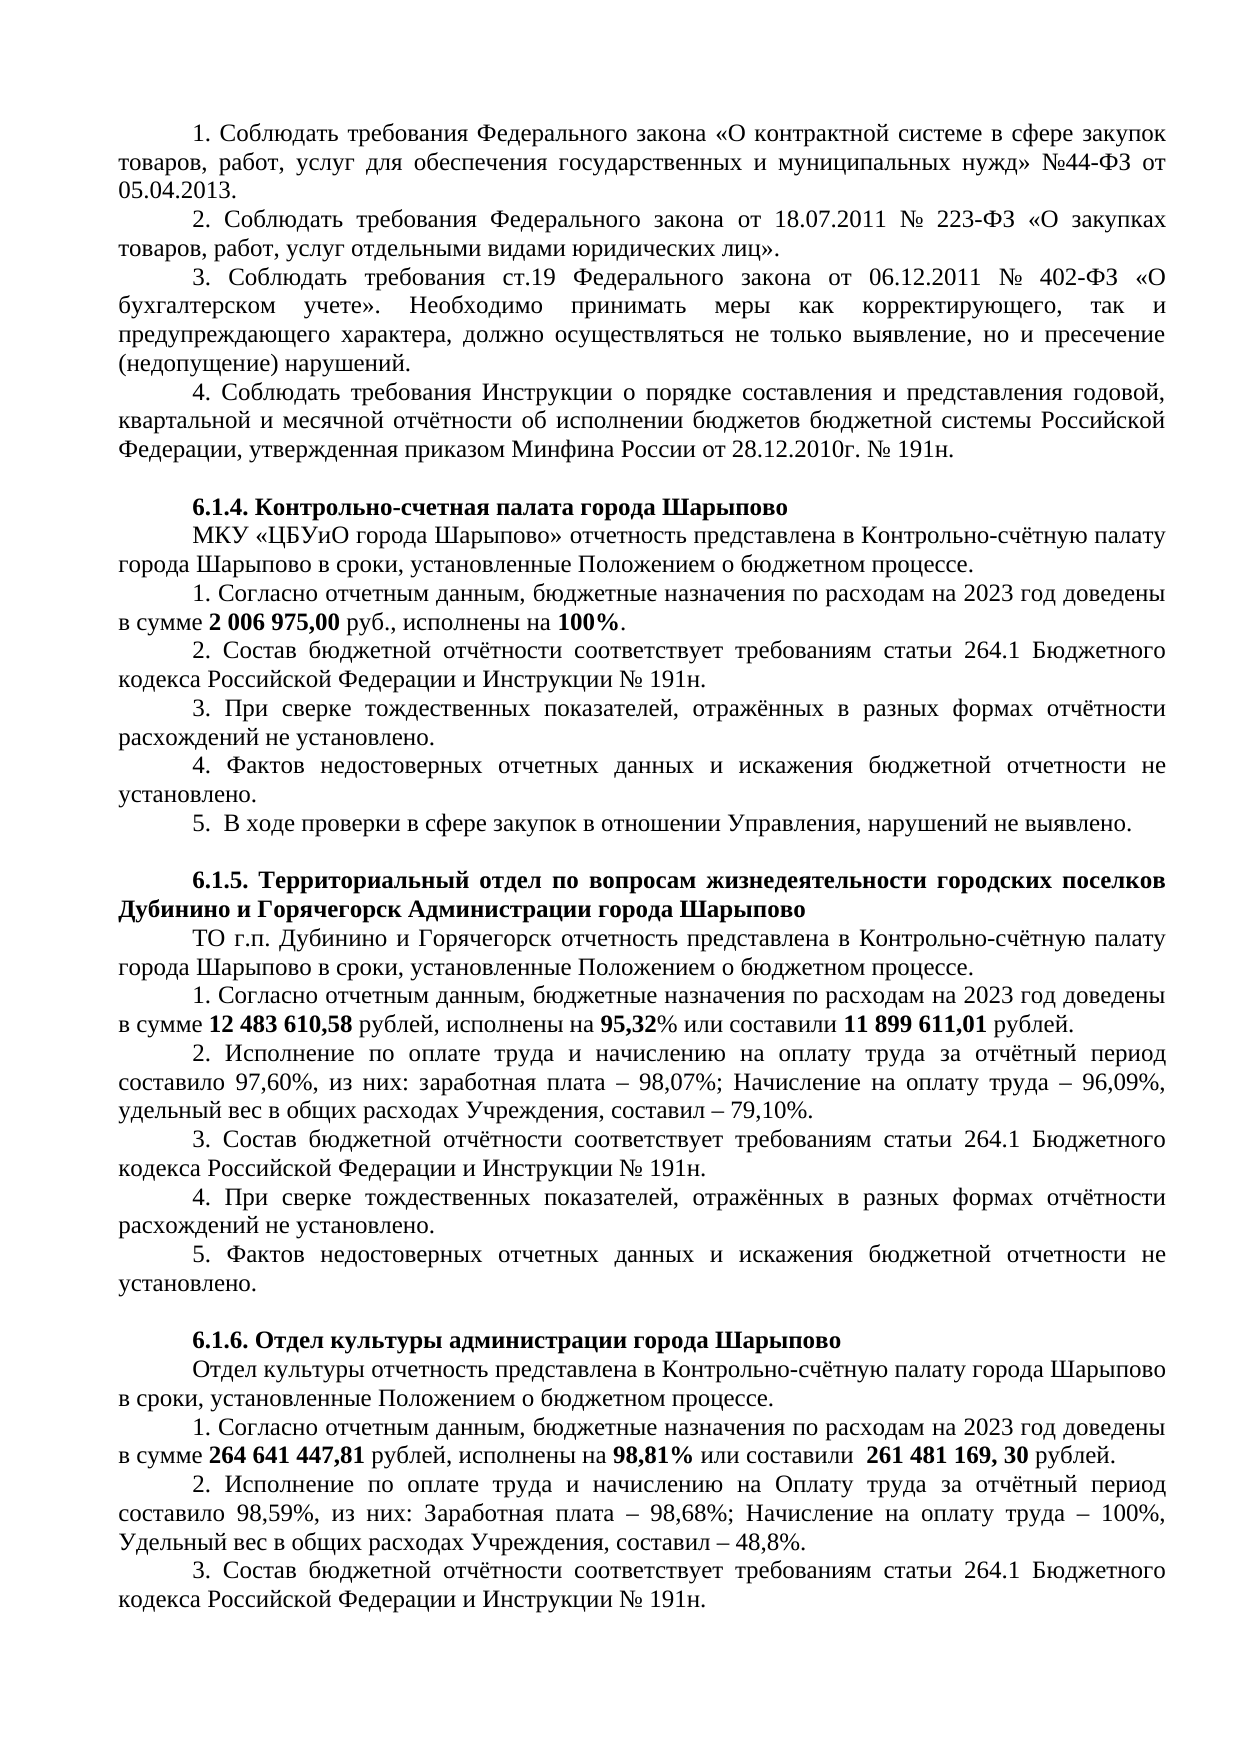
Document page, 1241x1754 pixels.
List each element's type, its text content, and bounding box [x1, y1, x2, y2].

list 4. Соблюдать требования Инструкции о порядке составления и представления годовой, квартальной и месячной отчётности об исполнении бюджетов бюджетной системы Российской Федерации, утвержденная приказом Минфина России от 28.12.2010г. № 191н. [118, 377, 1167, 463]
text 4. Фактов недостоверных отчетных данных и искажения бюджетной отчетности не установлено. [118, 751, 1167, 808]
text 2. Исполнение по оплате труда и начислению на Оплату труда за отчётный период составило 98,59%, из них: Заработная плата – 98,68%; Начисление на оплату труда – 100%, Удельный вес в общих расходах Учреждения, составил – 48,8%. [118, 1469, 1167, 1556]
list 5. Фактов недостоверных отчетных данных и искажения бюджетной отчетности не установлено. [118, 1239, 1167, 1297]
text 1. Согласно отчетным данным, бюджетные назначения по расходам на 2023 год доведены в сумме 12 483 610,58 рублей, исполнены на 95,32% или составили 11 899 611,01 рублей. [118, 981, 1167, 1038]
list 1. Согласно отчетным данным, бюджетные назначения по расходам на 2023 год доведены в сумме 2 006 975,00 руб., исполнены на 100%. [118, 578, 1167, 636]
text 2. Исполнение по оплате труда и начислению на оплату труда за отчётный период составило 97,60%, из них: заработная плата – 98,07%; Начисление на оплату труда – 96,09%, удельный вес в общих расходах Учреждения, составил – 79,10%. [118, 1038, 1167, 1124]
text 6.1.5. Территориальный отдел по вопросам жизнедеятельности городских поселков Дубинино и Горячегорск Администрации города Шарыпово [118, 866, 1167, 923]
list 1. Соблюдать требования Федерального закона «О контрактной системе в сфере закупок товаров, работ, услуг для обеспечения государственных и муниципальных нужд» №44-ФЗ от 05.04.2013. [118, 118, 1167, 204]
text 3. Соблюдать требования ст.19 Федерального закона от 06.12.2011 № 402-ФЗ «О бухгалтерском учете». Необходимо принимать меры как корректирующего, так и предупреждающего характера, должно осуществляться не только выявление, но и пресечение (недопущение) нарушений. [118, 262, 1167, 377]
text 3. Состав бюджетной отчётности соответствует требованиям статьи 264.1 Бюджетного кодекса Российской Федерации и Инструкции № 191н. [118, 1124, 1167, 1182]
text 6.1.6. Отдел культуры администрации города Шарыпово [118, 1326, 1167, 1354]
list 3. При сверке тождественных показателей, отражённых в разных формах отчётности расхождений не установлено. [118, 693, 1167, 751]
list 2. Состав бюджетной отчётности соответствует требованиям статьи 264.1 Бюджетного кодекса Российской Федерации и Инструкции № 191н. [118, 636, 1167, 693]
list ТО г.п. Дубинино и Горячегорск отчетность представлена в Контрольно-счётную палату города Шарыпово в сроки, установленные Положением о бюджетном процессе. [118, 923, 1167, 981]
text МКУ «ЦБУиО города Шарыпово» отчетность представлена в Контрольно-счётную палату города Шарыпово в сроки, установленные Положением о бюджетном процессе. [118, 521, 1167, 578]
list 1. Согласно отчетным данным, бюджетные назначения по расходам на 2023 год доведены в сумме 264 641 447,81 рублей, исполнены на 98,81% или составили 261 481 169, 30 рублей. [118, 1412, 1167, 1469]
list 4. При сверке тождественных показателей, отражённых в разных формах отчётности расхождений не установлено. [118, 1182, 1167, 1239]
list 2. Соблюдать требования Федерального закона от 18.07.2011 № 223-ФЗ «О закупках товаров, работ, услуг отдельными видами юридических лиц». [118, 204, 1167, 262]
text 6.1.4. Контрольно-счетная палата города Шарыпово [118, 492, 1167, 521]
list Отдел культуры отчетность представлена в Контрольно-счётную палату города Шарыпово в сроки, установленные Положением о бюджетном процессе. [118, 1354, 1167, 1412]
text 5. В ходе проверки в сфере закупок в отношении Управления, нарушений не выявлено. [118, 808, 1167, 837]
list 3. Состав бюджетной отчётности соответствует требованиям статьи 264.1 Бюджетного кодекса Российской Федерации и Инструкции № 191н. [118, 1556, 1167, 1613]
